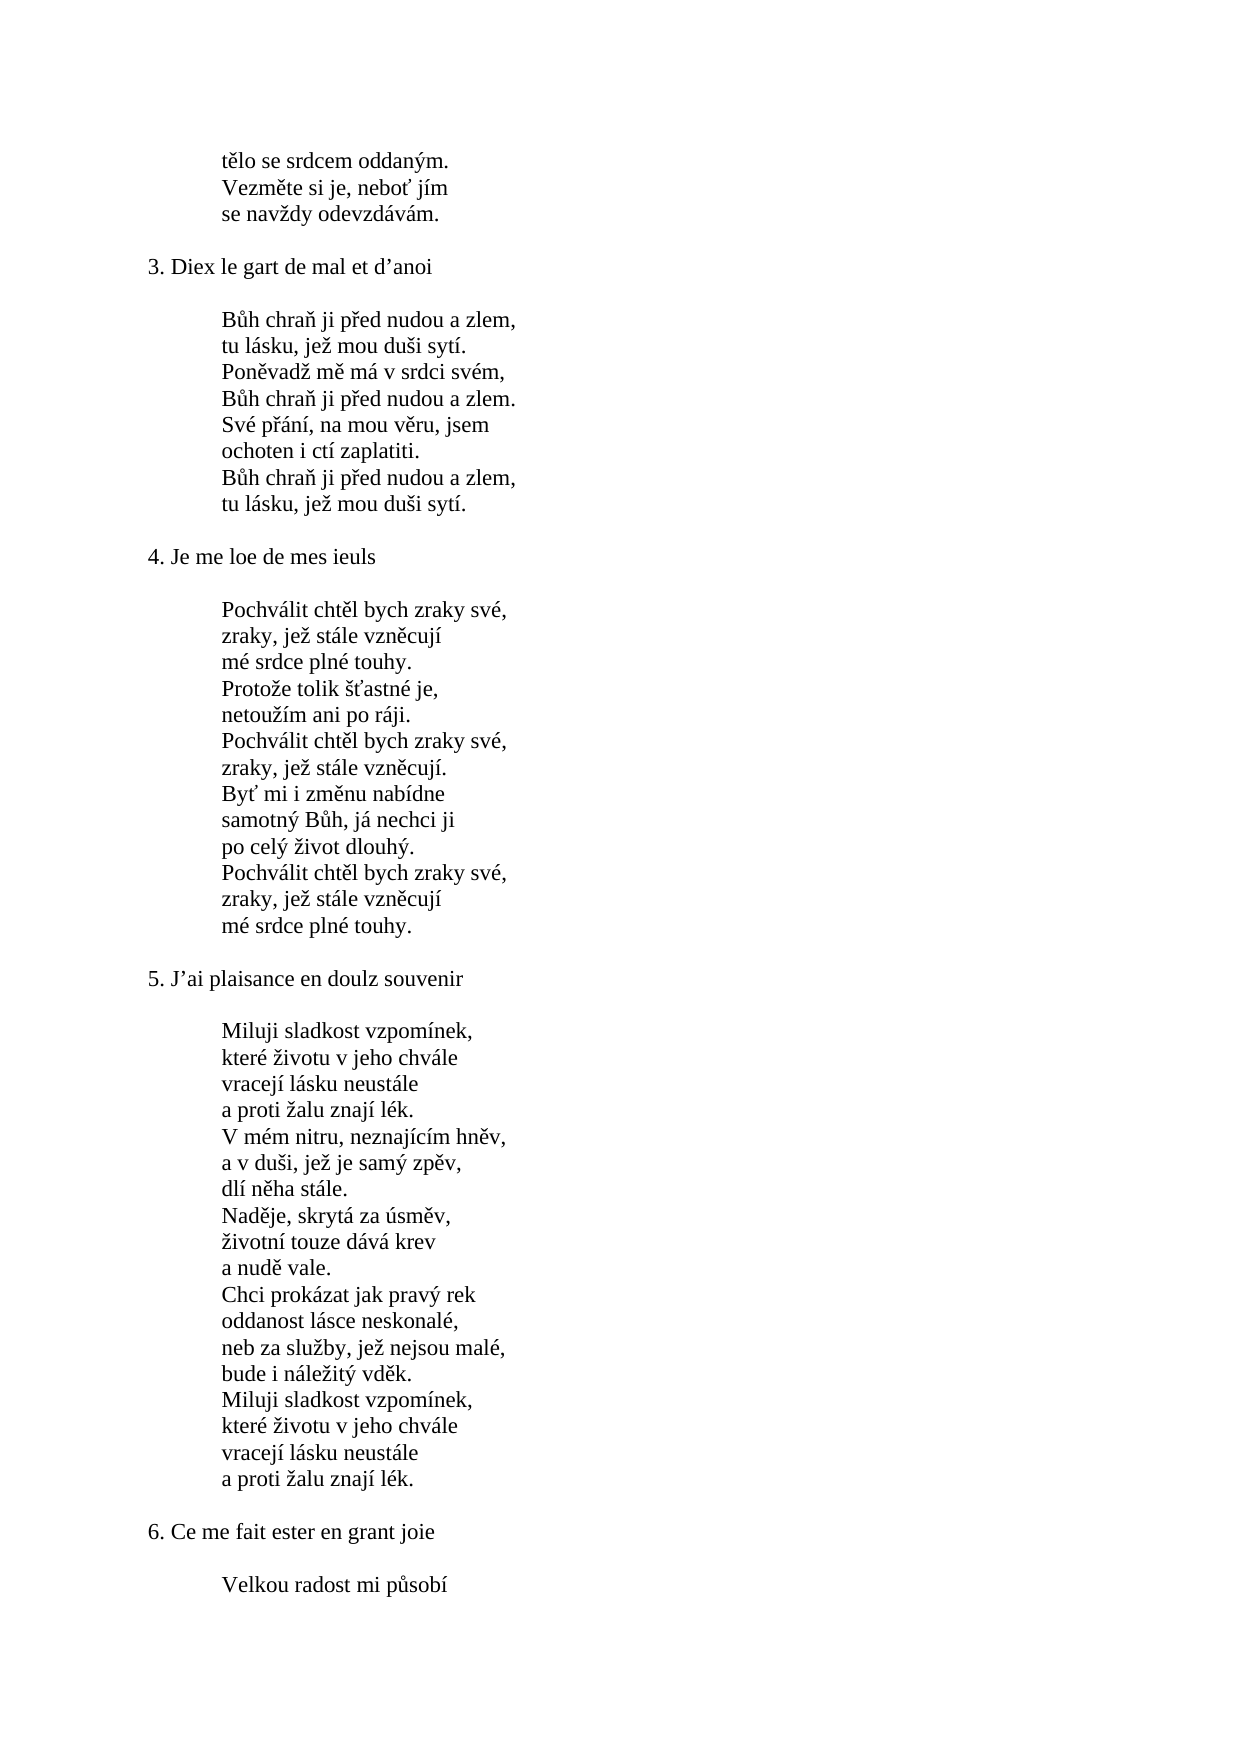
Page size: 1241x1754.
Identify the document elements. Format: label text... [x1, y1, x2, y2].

text Pochválit chtěl bych zraky své, [221, 596, 1093, 622]
text V mém nitru, neznajícím hněv, [221, 1123, 1093, 1149]
text 5. J’ai plaisance en doulz souvenir [148, 964, 1093, 991]
text a nudě vale. [221, 1254, 1093, 1281]
text Vezměte si je, neboť jím [221, 174, 1093, 200]
text Byť mi i změnu nabídne [221, 780, 1093, 806]
text po celý život dlouhý. [221, 833, 1093, 859]
text ochoten i ctí zaplatiti. [221, 437, 1093, 464]
text tělo se srdcem oddaným. [221, 148, 1093, 174]
text mé srdce plné touhy. [221, 648, 1093, 675]
text oddanost lásce neskonalé, [221, 1307, 1093, 1333]
text zraky, jež stále vzněcují [221, 622, 1093, 648]
text vracejí lásku neustále [221, 1439, 1093, 1465]
text netoužím ani po ráji. [221, 701, 1093, 727]
text Protože tolik šťastné je, [221, 675, 1093, 701]
text tu lásku, jež mou duši sytí. [221, 332, 1093, 358]
text Pochválit chtěl bych zraky své, [221, 859, 1093, 886]
text Miluji sladkost vzpomínek, [221, 1386, 1093, 1413]
text samotný Bůh, já nechci ji [221, 806, 1093, 833]
text vracejí lásku neustále [221, 1070, 1093, 1096]
text a proti žalu znají lék. [221, 1096, 1093, 1123]
text Pochválit chtěl bych zraky své, [221, 727, 1093, 754]
text Poněvadž mě má v srdci svém, [221, 358, 1093, 385]
text Své přání, na mou věru, jsem [221, 411, 1093, 437]
text 4. Je me loe de mes ieuls [148, 543, 1093, 569]
text a v duši, jež je samý zpěv, [221, 1149, 1093, 1175]
text se navždy odevzdávám. [221, 200, 1093, 227]
text tu lásku, jež mou duši sytí. [221, 490, 1093, 517]
text a proti žalu znají lék. [221, 1465, 1093, 1492]
text životní touze dává krev [221, 1228, 1093, 1254]
text bude i náležitý vděk. [221, 1360, 1093, 1386]
text zraky, jež stále vzněcují [221, 886, 1093, 912]
text Bůh chraň ji před nudou a zlem, [221, 464, 1093, 490]
text Bůh chraň ji před nudou a zlem. [221, 385, 1093, 411]
text Bůh chraň ji před nudou a zlem, [221, 306, 1093, 332]
text které životu v jeho chvále [221, 1413, 1093, 1439]
text 6. Ce me fait ester en grant joie [148, 1518, 1093, 1544]
text které životu v jeho chvále [221, 1044, 1093, 1070]
text Chci prokázat jak pravý rek [221, 1281, 1093, 1307]
text mé srdce plné touhy. [221, 912, 1093, 938]
text dlí něha stále. [221, 1175, 1093, 1202]
text Velkou radost mi působí [221, 1571, 1093, 1597]
text Miluji sladkost vzpomínek, [221, 1017, 1093, 1044]
text Naděje, skrytá za úsměv, [221, 1202, 1093, 1228]
text 3. Diex le gart de mal et d’anoi [148, 253, 1093, 279]
text neb za služby, jež nejsou malé, [221, 1333, 1093, 1360]
text zraky, jež stále vzněcují. [221, 754, 1093, 780]
